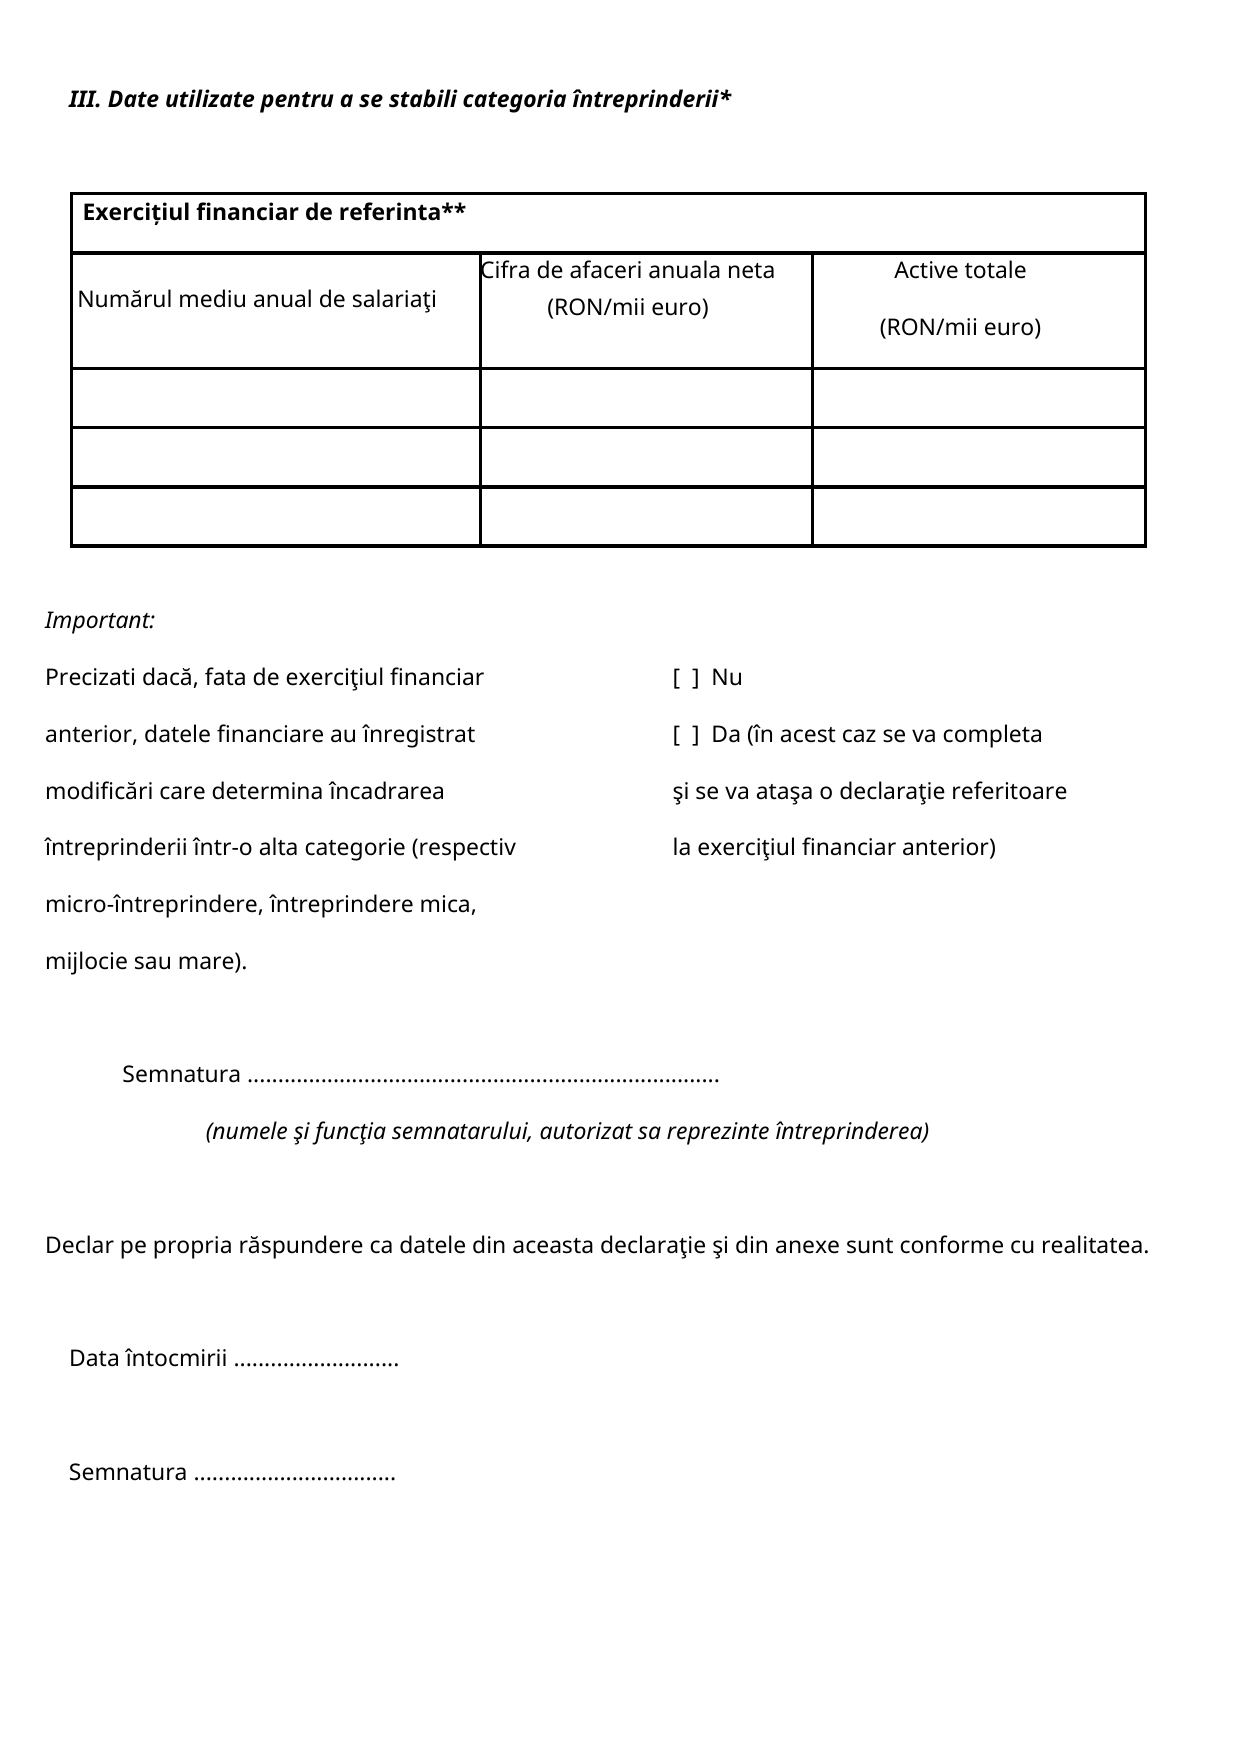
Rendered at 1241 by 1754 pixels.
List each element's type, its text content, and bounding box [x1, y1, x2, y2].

table_cell [814, 489, 1144, 544]
text Data întocmirii ........................... [45, 1342, 1158, 1373]
text (numele şi funcţia semnatarului, autorizat sa reprezinte întreprinderea) [45, 1115, 1158, 1146]
table_cell [482, 489, 811, 544]
table_header Exerciţiul financiar de referinta** [73, 195, 1144, 251]
text mijlocie sau mare). [45, 945, 1158, 976]
table_cell [73, 370, 479, 426]
text anterior, datele financiare au înregistrat [ ] Da (în acest caz se va completa [45, 718, 1158, 749]
text Declar pe propria răspundere ca datele din aceasta declaraţie şi din anexe sunt conforme cu realitatea. [45, 1229, 1158, 1260]
text Important: [45, 604, 1158, 636]
text III. Date utilizate pentru a se stabili categoria întreprinderii* [45, 82, 1158, 114]
table_cell [814, 370, 1144, 426]
text modificări care determina încadrarea şi se va ataşa o declaraţie referitoare [45, 774, 1158, 806]
text Semnatura ................................. [45, 1456, 1158, 1487]
text micro-întreprindere, întreprindere mica, [45, 888, 1158, 919]
table_cell Numărul mediu anual de salariaţi [73, 255, 479, 367]
table_cell [73, 429, 479, 485]
text întreprinderii într-o alta categorie (respectiv la exerciţiul financiar anterior) [45, 831, 1158, 863]
text Precizati dacă, fata de exerciţiul financiar [ ] Nu [45, 661, 1158, 692]
table_cell [73, 489, 479, 544]
table_cell Active totale (RON/mii euro) [814, 255, 1144, 367]
table_cell [814, 429, 1144, 485]
table_cell [482, 429, 811, 485]
table_cell [482, 370, 811, 426]
table_cell Cifra de afaceri anuala neta (RON/mii euro) [482, 255, 811, 367]
text Semnatura ............................................................................. [45, 1058, 1158, 1090]
